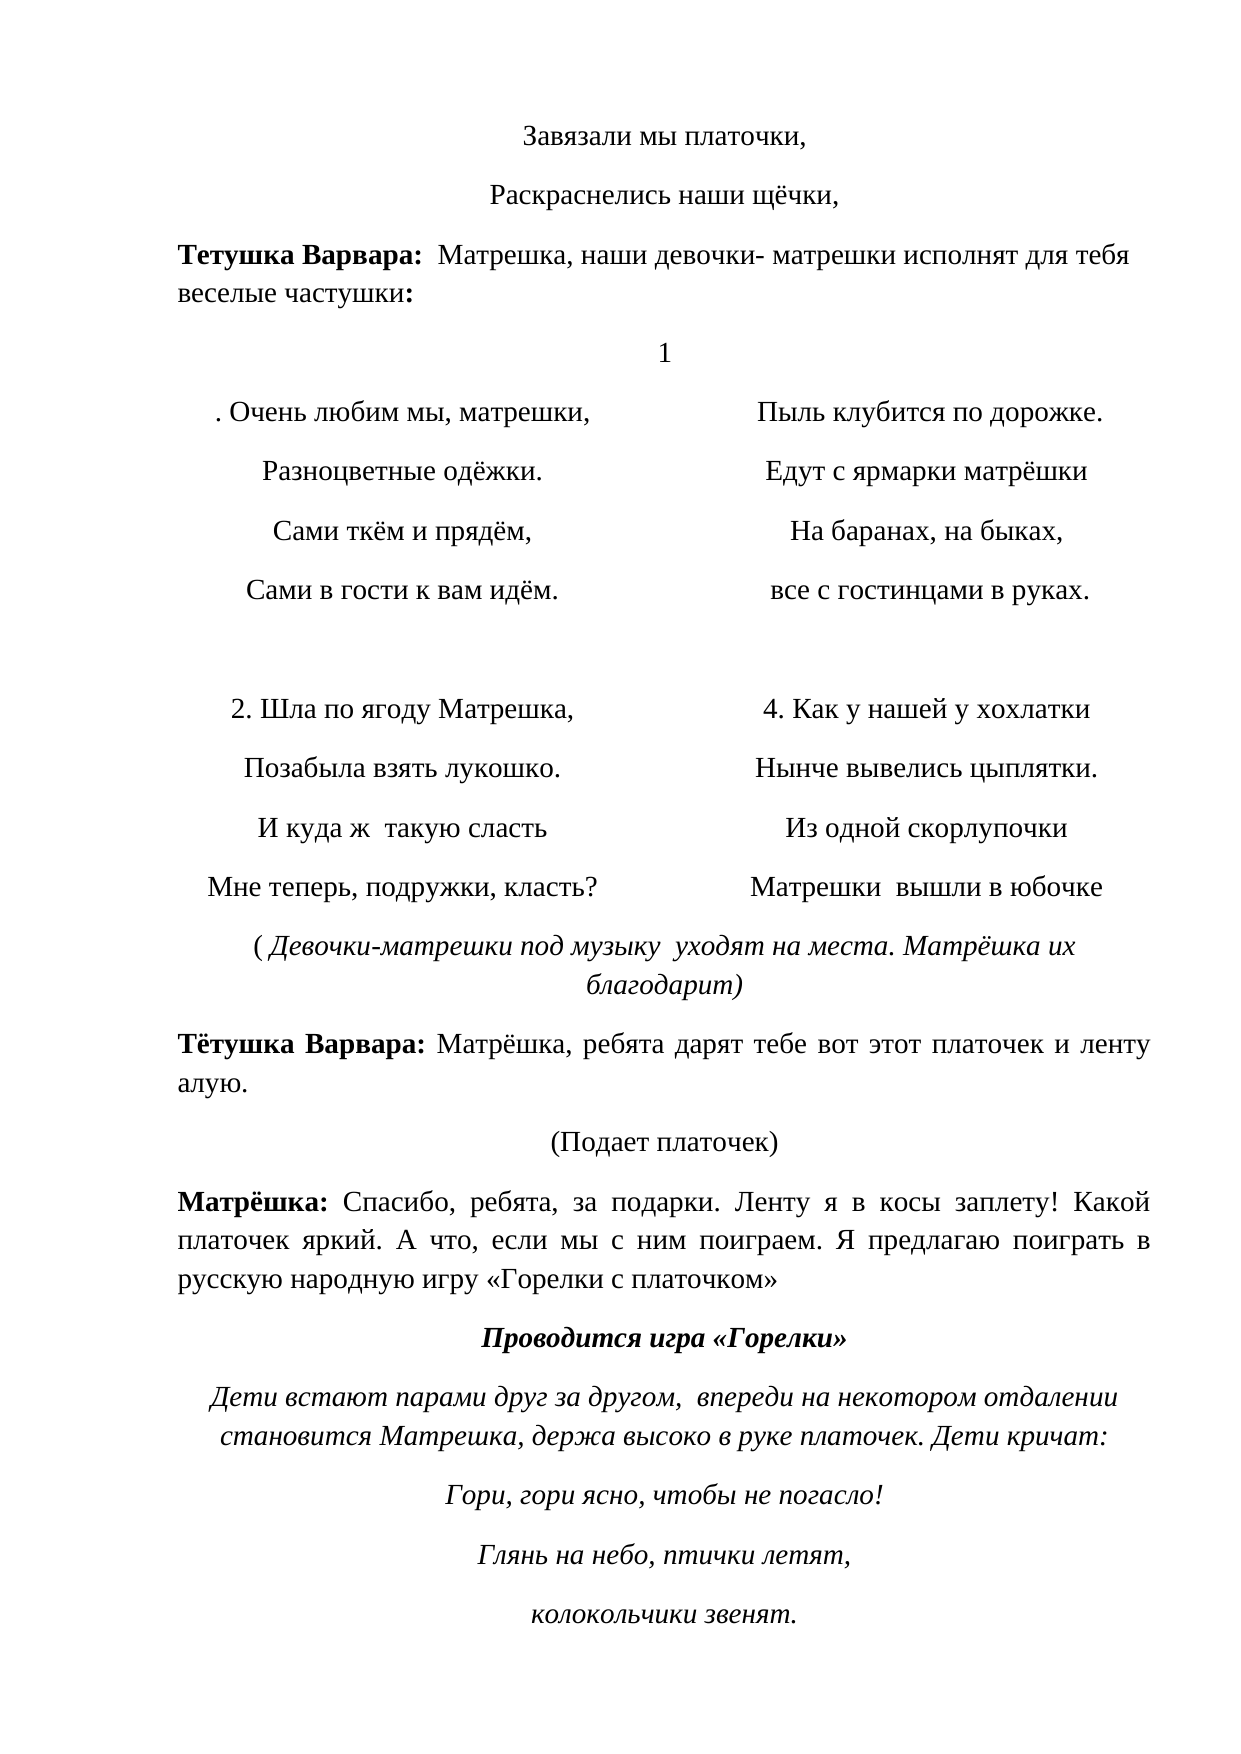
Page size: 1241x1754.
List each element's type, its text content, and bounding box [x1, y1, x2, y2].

text 1 [177, 335, 1152, 368]
text 2. Шла по ягоду Матрешка, [177, 691, 627, 724]
text Тетушка Варвара: Матрешка, наши девочки- матрешки исполнят для тебя веселые частушки: [177, 237, 1152, 309]
text Тётушка Варвара: Матрёшка, ребята дарят тебе вот этот платочек и ленту алую. [177, 1026, 1152, 1098]
text . Очень любим мы, матрешки, [177, 394, 627, 428]
text (Подает платочек) [177, 1124, 1152, 1158]
text Позабыла взять лукошко. [177, 750, 627, 784]
text Сами ткём и прядём, [177, 513, 627, 546]
text Дети встают парами друг за другом, впереди на некотором отдалении становится Матрешка, держа высоко в руке платочек. Дети кричат: [177, 1379, 1152, 1452]
text Нынче вывелись цыплятки. [701, 750, 1152, 784]
text Из одной скорлупочки [701, 810, 1152, 843]
text Пыль клубится по дорожке. [701, 394, 1152, 428]
text ( Девочки-матрешки под музыку уходят на места. Матрёшка их благодарит) [177, 928, 1152, 1001]
text Гори, гори ясно, чтобы не погасло! [177, 1477, 1152, 1511]
text И куда ж такую сласть [177, 810, 627, 843]
text Едут с ярмарки матрёшки [701, 453, 1152, 487]
text На баранах, на быках, [701, 513, 1152, 546]
text Сами в гости к вам идём. [177, 572, 627, 606]
text Разноцветные одёжки. [177, 453, 627, 487]
text Завязали мы платочки, [177, 118, 1152, 152]
text Мне теперь, подружки, класть? [177, 869, 627, 903]
text колокольчики звенят. [177, 1596, 1152, 1630]
text Раскраснелись наши щёчки, [177, 177, 1152, 211]
text все с гостинцами в руках. [701, 572, 1152, 606]
text Проводится игра «Горелки» [177, 1320, 1152, 1354]
text Глянь на небо, птички летят, [177, 1537, 1152, 1570]
text 4. Как у нашей у хохлатки [701, 691, 1152, 724]
text Матрешки вышли в юбочке [701, 869, 1152, 903]
text Матрёшка: Спасибо, ребята, за подарки. Ленту я в косы заплету! Какой платочек яркий. А что, если мы с ним поиграем. Я предлагаю поиграть в русскую народную игру «Горелки с платочком» [177, 1184, 1152, 1294]
